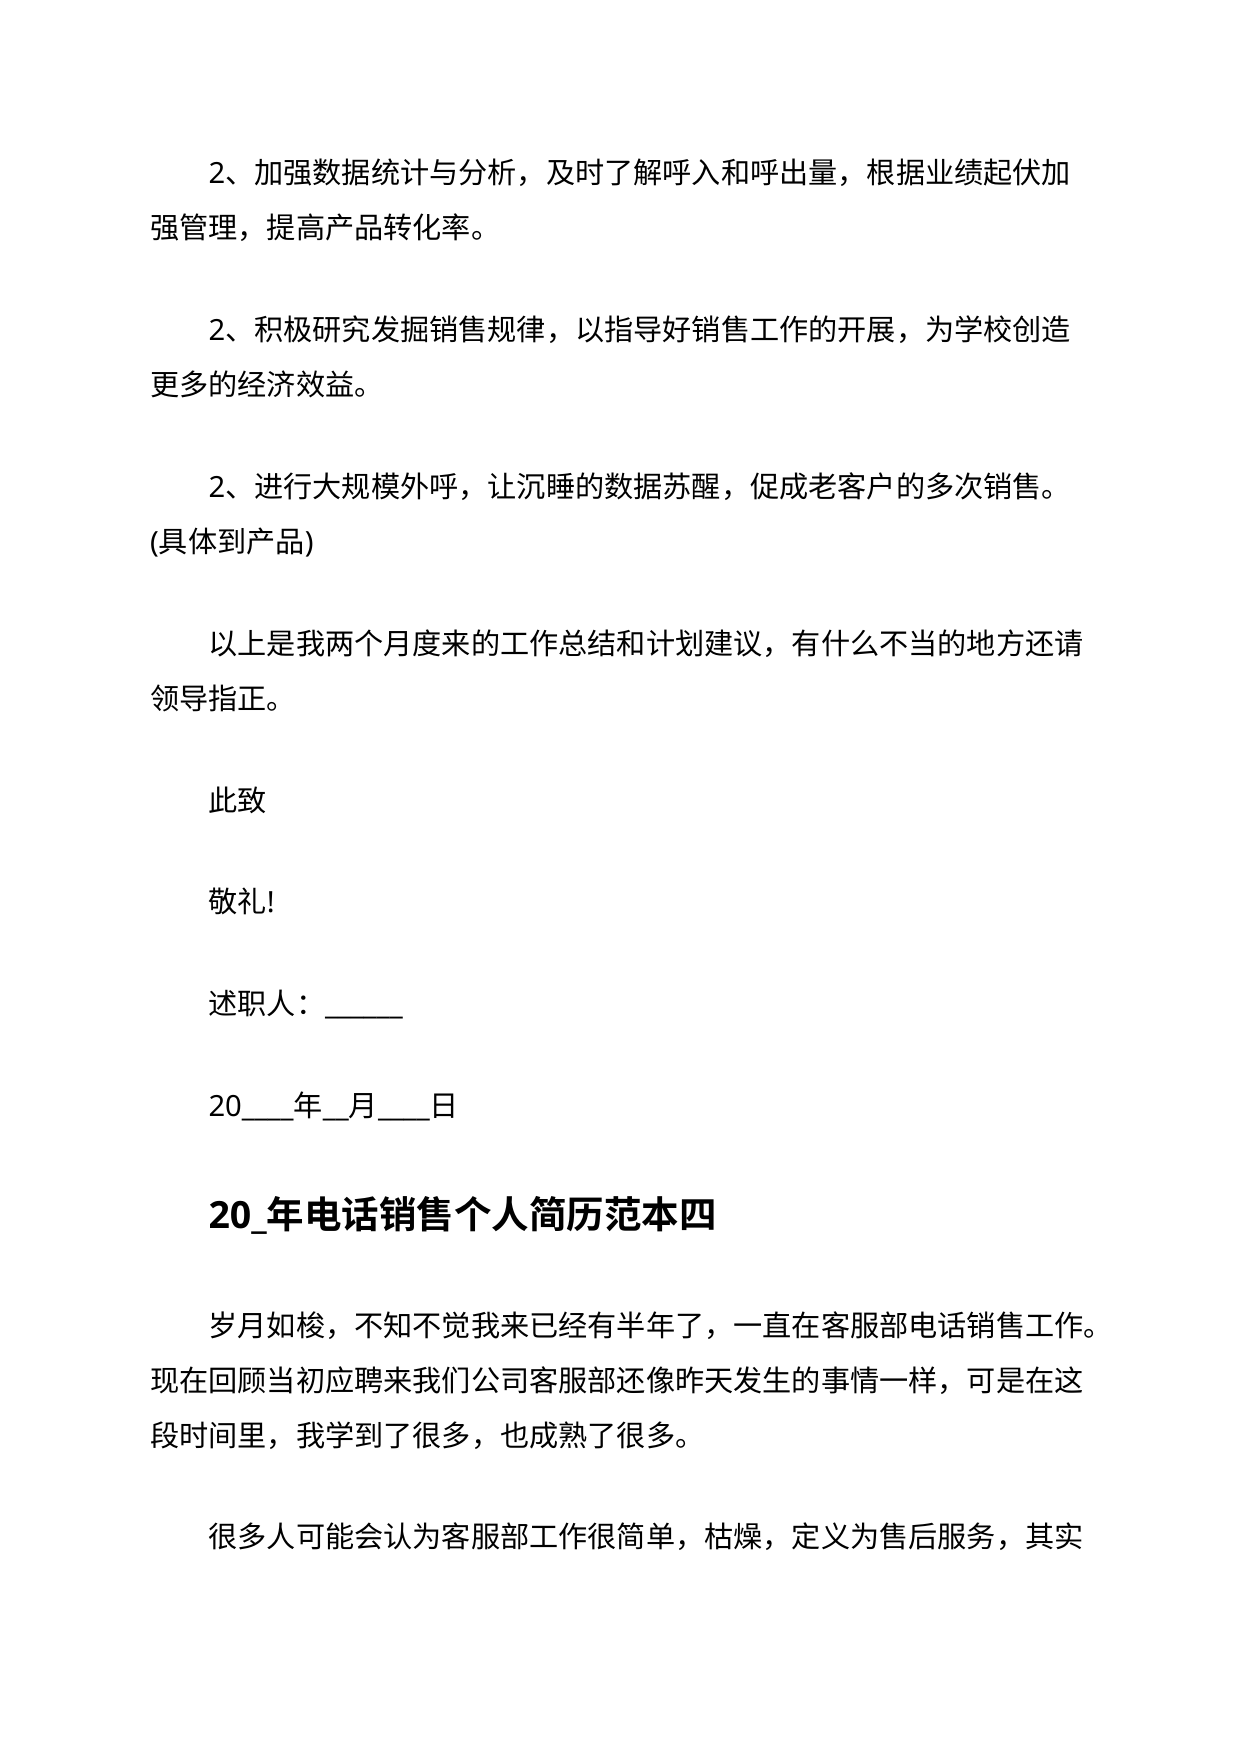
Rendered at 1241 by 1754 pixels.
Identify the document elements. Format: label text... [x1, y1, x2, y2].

text 2、积极研究发掘销售规律，以指导好销售工作的开展，为学校创造更多的经济效益。 [150, 307, 1090, 404]
text 岁月如梭，不知不觉我来已经有半年了，一直在客服部电话销售工作。现在回顾当初应聘来我们公司客服部还像昨天发生的事情一样，可是在这段时间里，我学到了很多，也成熟了很多。 [150, 1302, 1090, 1454]
text 2、进行大规模外呼，让沉睡的数据苏醒，促成老客户的多次销售。(具体到产品) [150, 463, 1090, 561]
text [150, 1514, 1090, 1556]
text 述职人：______ [150, 981, 1090, 1023]
text 20____年__月____日 [150, 1083, 1090, 1125]
text 2、加强数据统计与分析，及时了解呼入和呼出量，根据业绩起伏加强管理，提高产品转化率。 [150, 150, 1090, 247]
text 以上是我两个月度来的工作总结和计划建议，有什么不当的地方还请领导指正。 [150, 621, 1090, 718]
text 此致 [150, 777, 1090, 819]
text 敬礼! [150, 879, 1090, 921]
text 20_年电话销售个人简历范本四 [150, 1185, 1090, 1239]
